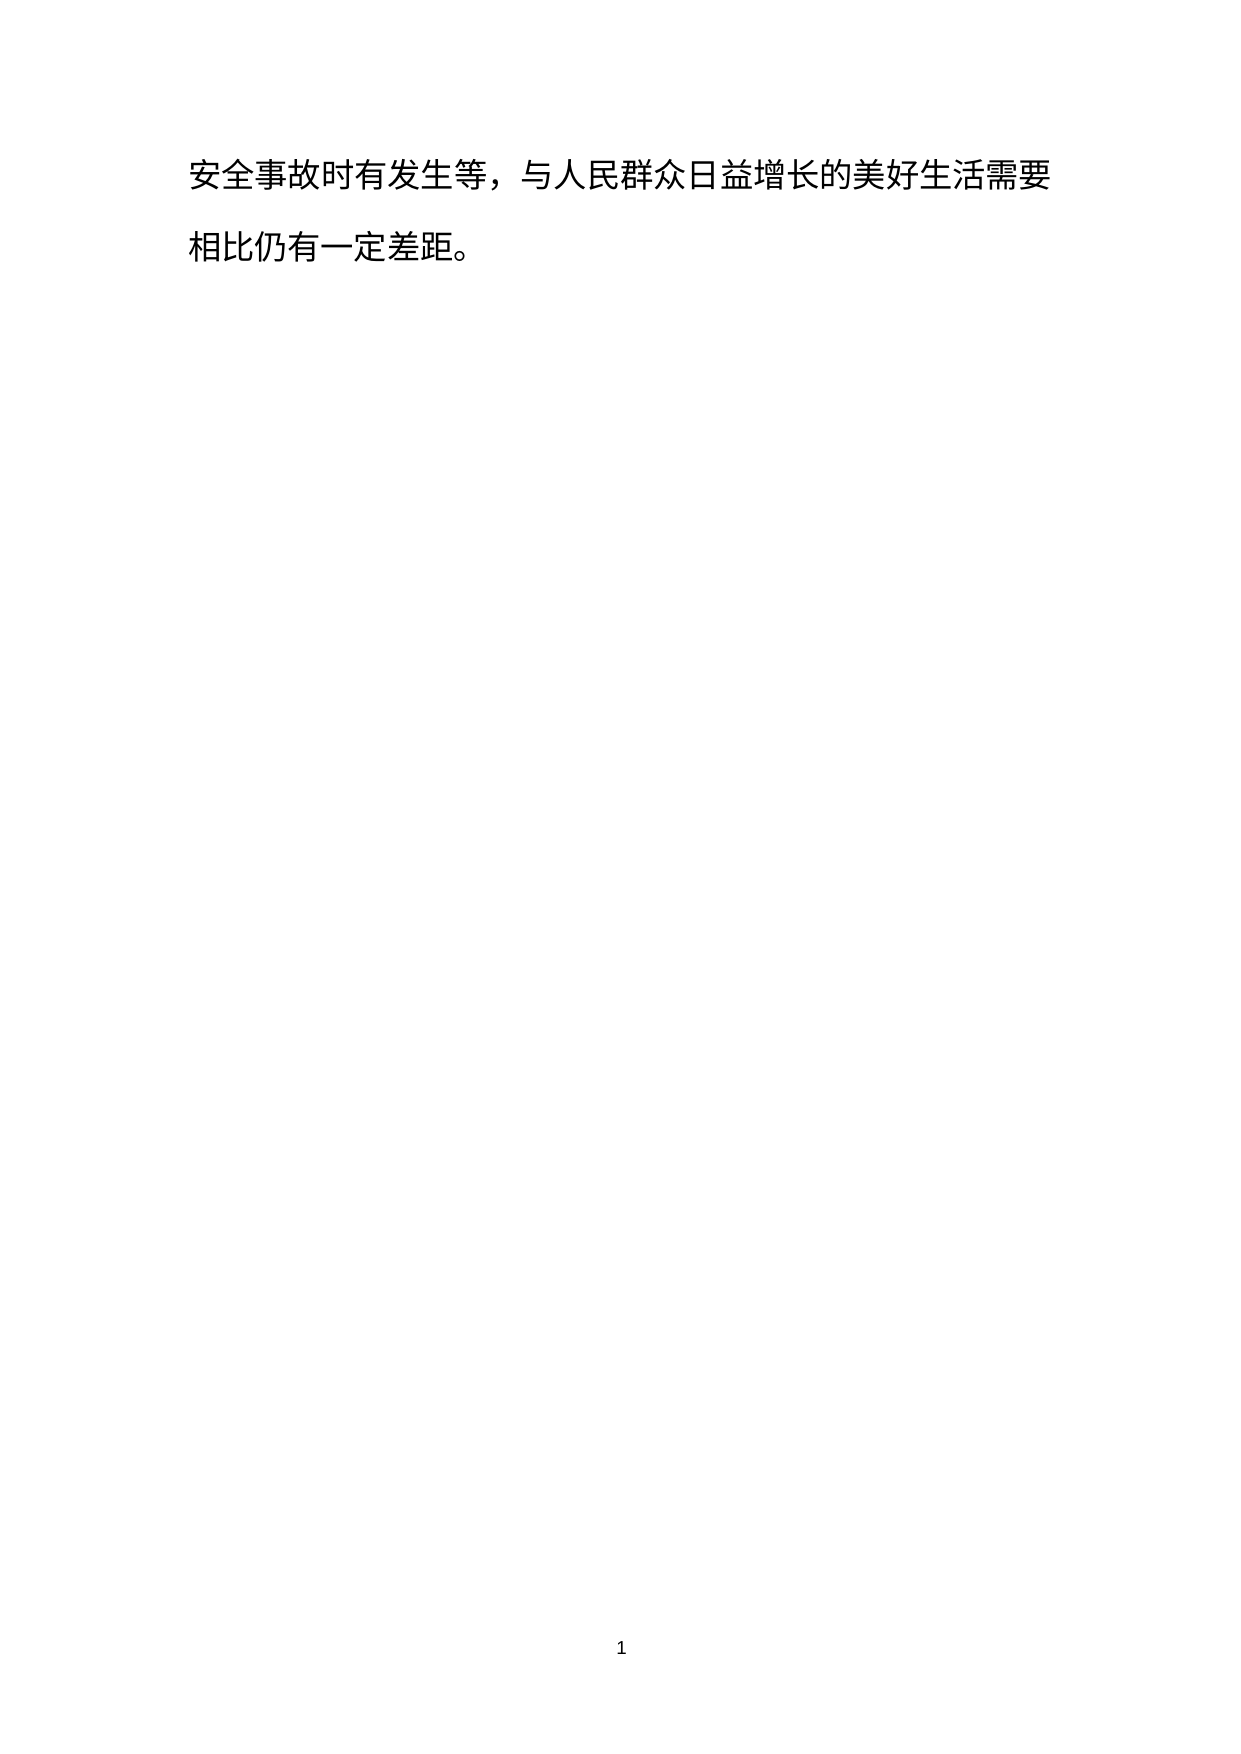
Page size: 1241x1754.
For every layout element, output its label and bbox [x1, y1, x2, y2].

text [188, 149, 1053, 269]
